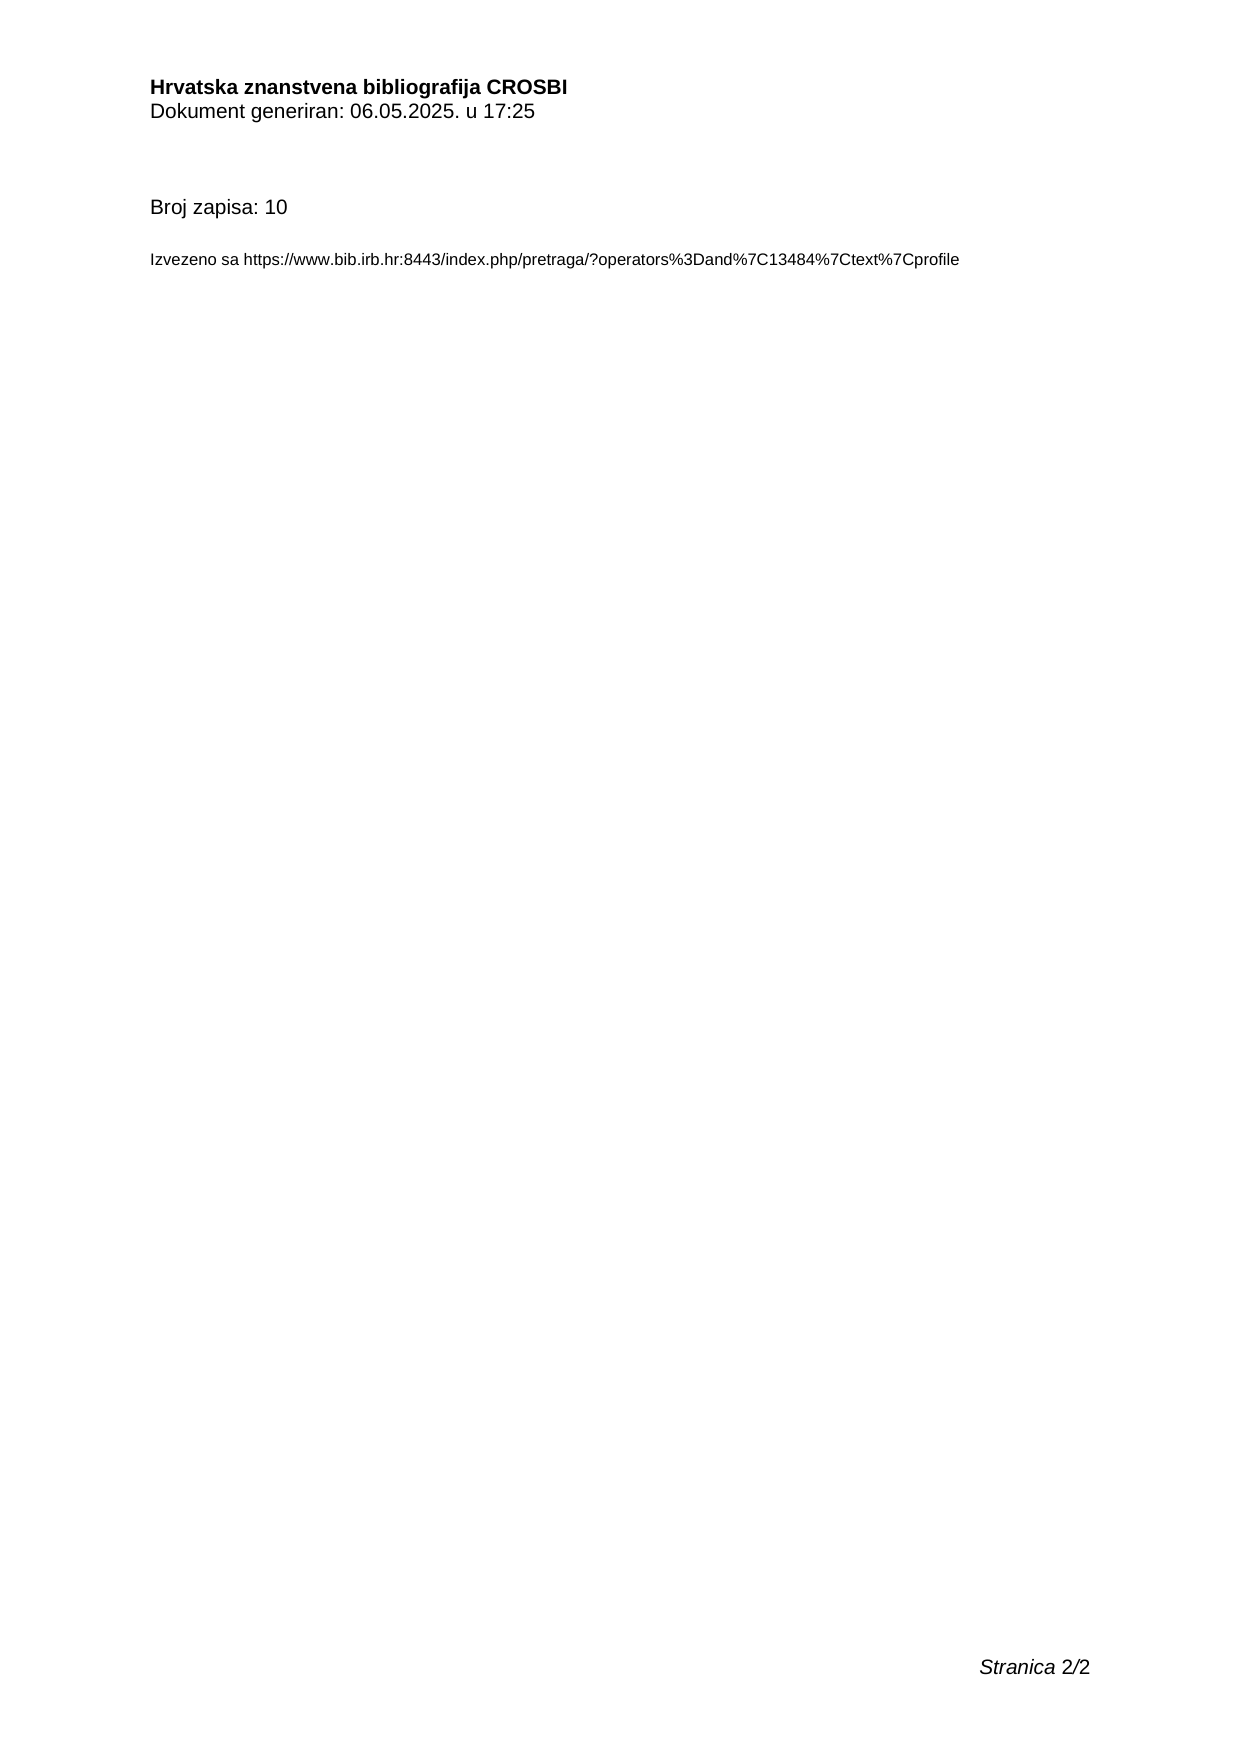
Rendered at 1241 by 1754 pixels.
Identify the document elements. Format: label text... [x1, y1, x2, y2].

text Broj zapisa: 10 [150, 195, 1090, 219]
text Izvezeno sa https://www.bib.irb.hr:8443/index.php/pretraga/?operators%3Dand%7C13484%7Ctext%7Cprofile [150, 250, 1090, 269]
